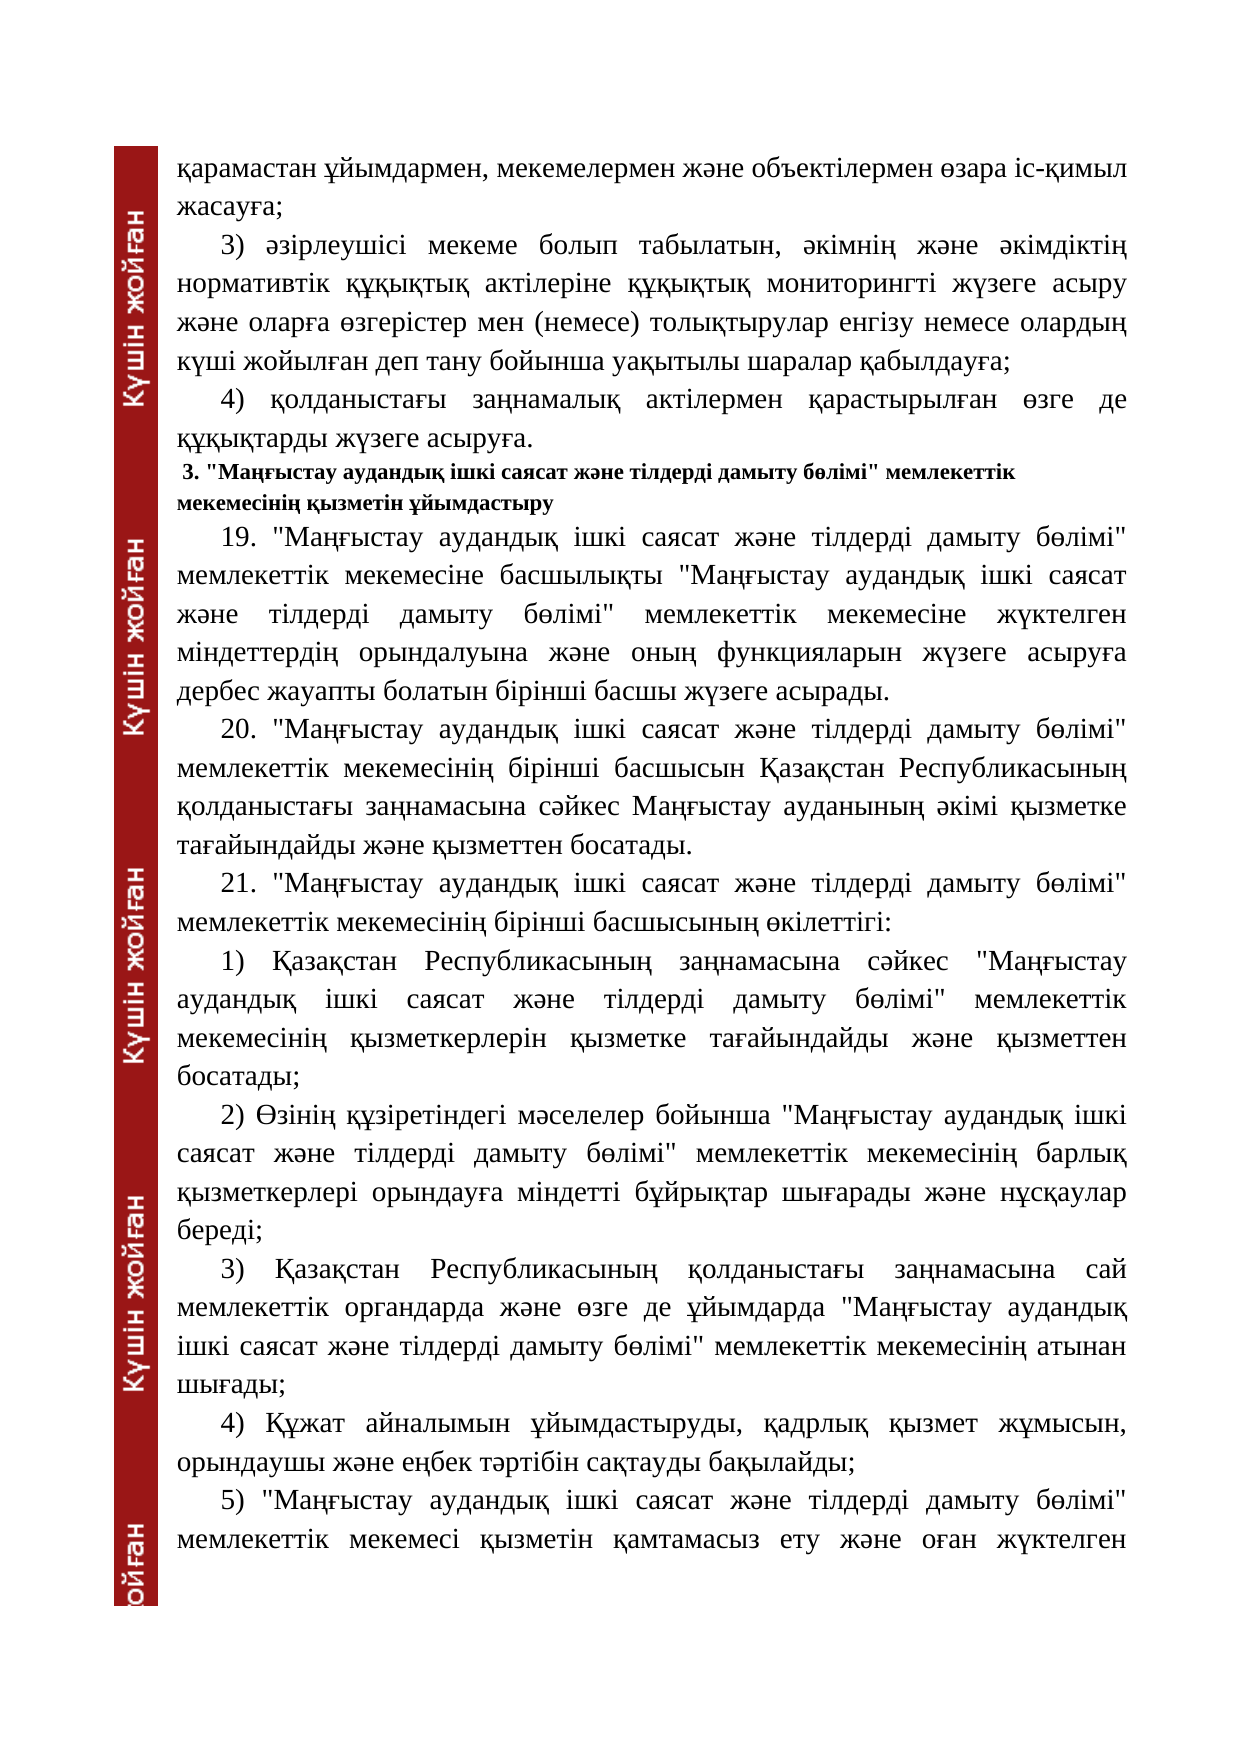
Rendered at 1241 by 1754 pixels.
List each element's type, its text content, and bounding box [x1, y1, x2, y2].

picture [114, 706, 158, 711]
text 3) Қазақстан Республикасының қолданыстағы заңнамасына сай мемлекеттік органдарда және өзге де ұйымдарда "Маңғыстау аудандық ішкі саясат және тілдерді дамыту бөлімі" мемлекеттік мекемесінің атынан шығады; [112, 1251, 1128, 1400]
picture [114, 222, 158, 227]
text 3. "Маңғыстау аудандық ішкі саясат және тілдерді дамыту бөлімі" мемлекеттік мекемесінің қызметін ұйымдастыру [112, 458, 1128, 515]
text 1) Қазақстан Республикасының заңнамасына сәйкес "Маңғыстау аудандық ішкі саясат және тілдерді дамыту бөлімі" мемлекеттік мекемесінің қызметкерлерін қызметке тағайындайды және қызметтен босатады; [112, 943, 1128, 1092]
text 3) әзірлеушісі мекеме болып табылатын, әкімнің және әкімдіктің нормативтік құқықтық актілеріне құқықтық мониторингті жүзеге асыру және оларға өзгерістер мен (немесе) толықтырулар енгізу немесе олардың күші жойылған деп тану бойынша уақытылы шаралар қабылдауға; [112, 227, 1128, 376]
picture [114, 146, 158, 150]
picture [114, 515, 158, 519]
picture [114, 1092, 158, 1097]
text 4) қолданыстағы заңнамалық актілермен қарастырылған өзге де құқықтарды жүзеге асыруға. [112, 381, 1128, 453]
picture [114, 1554, 158, 1606]
picture [114, 861, 158, 866]
picture [114, 453, 158, 458]
text 2) Өзінің құзіретіндегі мәселелер бойынша "Маңғыстау аудандық ішкі саясат және тілдерді дамыту бөлімі" мемлекеттік мекемесінің барлық қызметкерлері орындауға міндетті бұйрықтар шығарады және нұсқаулар береді; [112, 1097, 1128, 1246]
text 4) Құжат айналымын ұйымдастыруды, қадрлық қызмет жұмысын, орындаушы және еңбек тәртібін сақтауды бақылайды; [112, 1405, 1128, 1477]
text 20. "Маңғыстау аудандық ішкі саясат және тілдерді дамыту бөлімі" мемлекеттік мекемесінің бірінші басшысын Қазақстан Республикасының қолданыстағы заңнамасына сәйкес Маңғыстау ауданының әкімі қызметке тағайындайды және қызметтен босатады. [112, 711, 1128, 861]
picture [114, 1477, 158, 1482]
text 21. "Маңғыстау аудандық ішкі саясат және тілдерді дамыту бөлімі" мемлекеттік мекемесінің бірінші басшысының өкілеттігі: [112, 866, 1128, 938]
picture [114, 1246, 158, 1251]
picture [114, 938, 158, 943]
picture [114, 1400, 158, 1405]
picture [114, 376, 158, 381]
text 19. "Маңғыстау аудандық ішкі саясат және тілдерді дамыту бөлімі" мемлекеттік мекемесіне басшылықты "Маңғыстау аудандық ішкі саясат және тілдерді дамыту бөлімі" мемлекеттік мекемесіне жүктелген міндеттердің орындалуына және оның функцияларын жүзеге асыруға дербес жауапты болатын бірінші басшы жүзеге асырады. [112, 519, 1128, 706]
